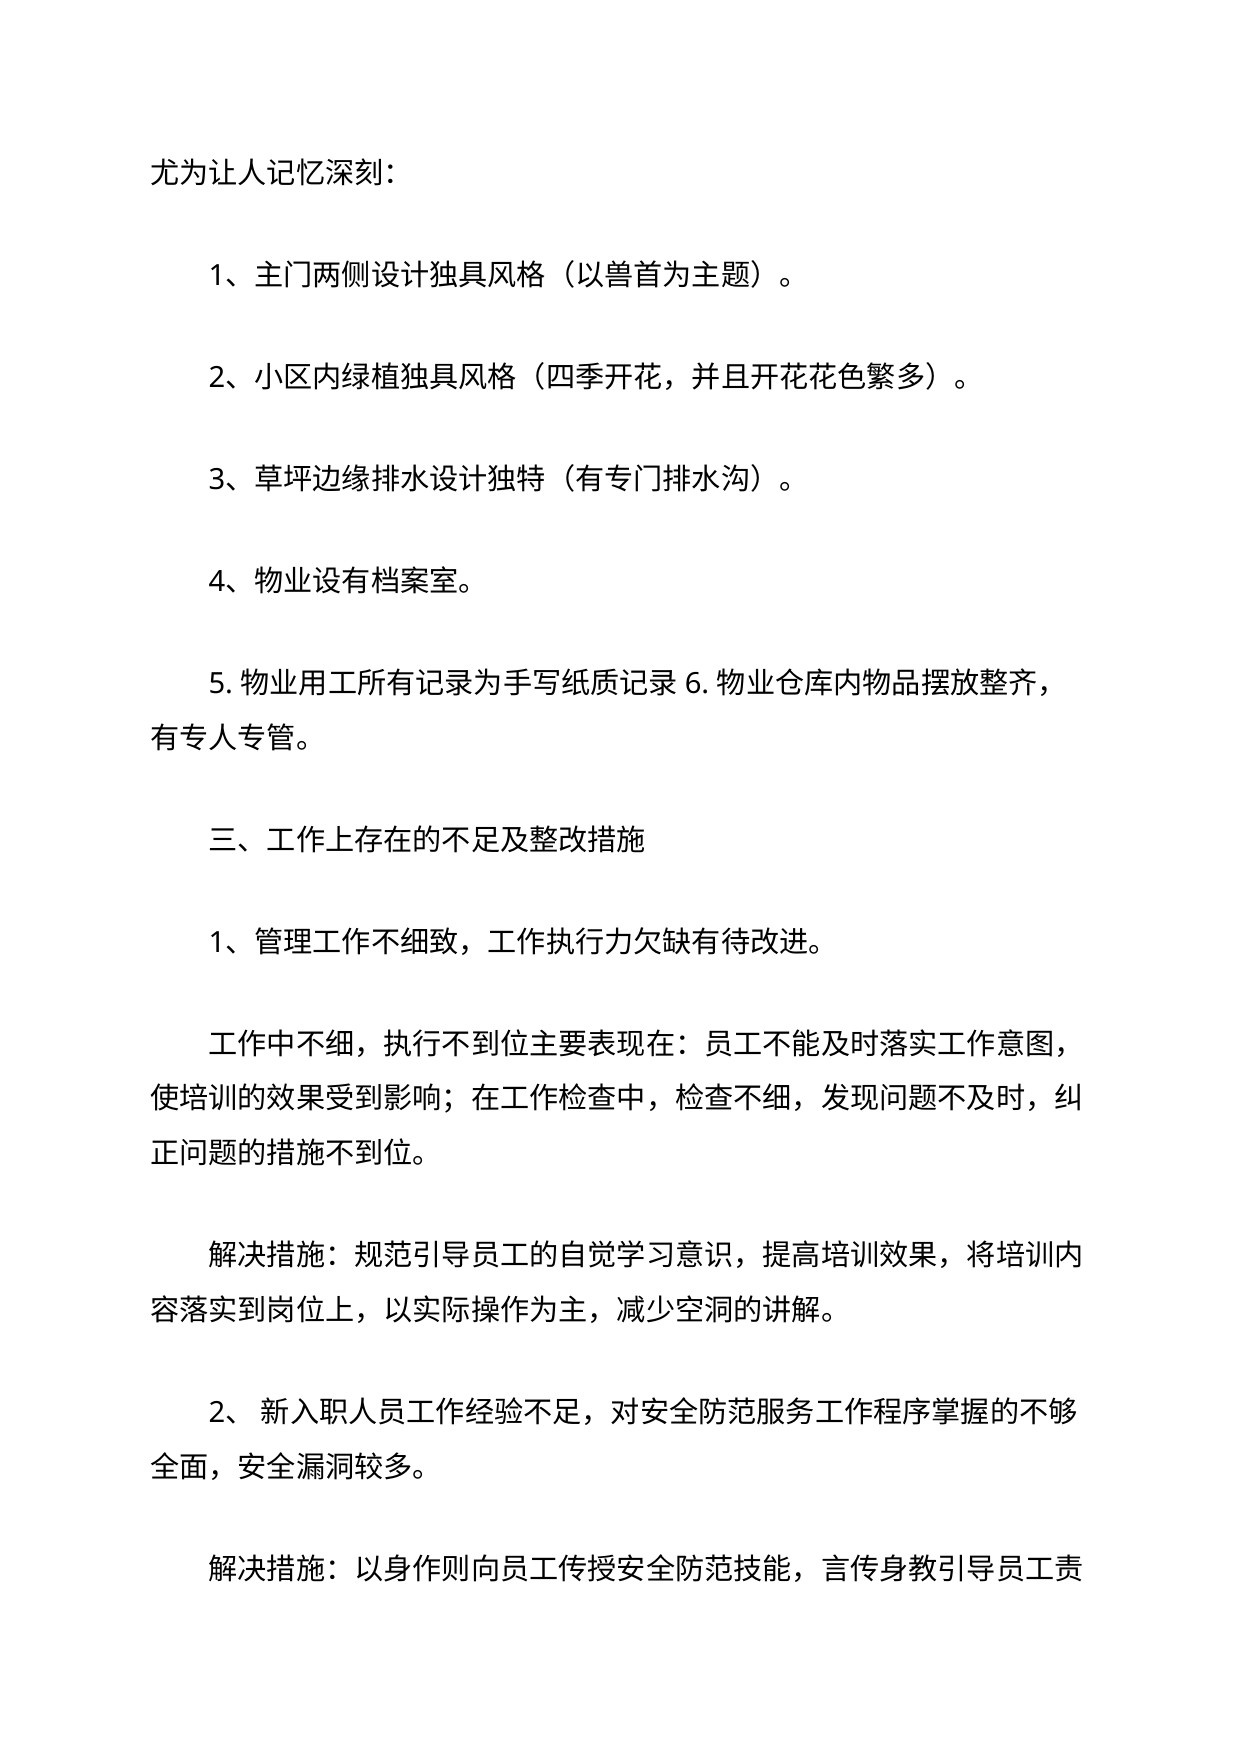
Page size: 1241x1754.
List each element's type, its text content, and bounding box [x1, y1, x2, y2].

text 解决措施：规范引导员工的自觉学习意识，提高培训效果，将培训内容落实到岗位上，以实际操作为主，减少空洞的讲解。 [150, 1232, 1090, 1329]
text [150, 1545, 1090, 1587]
text 三、工作上存在的不足及整改措施 [150, 816, 1090, 859]
text 1、主门两侧设计独具风格（以兽首为主题）。 [150, 252, 1090, 294]
text 4、物业设有档案室。 [150, 558, 1090, 600]
text 5. 物业用工所有记录为手写纸质记录 6. 物业仓库内物品摆放整齐，有专人专管。 [150, 660, 1090, 757]
text 工作中不细，执行不到位主要表现在：员工不能及时落实工作意图，使培训的效果受到影响；在工作检查中，检查不细，发现问题不及时，纠正问题的措施不到位。 [150, 1020, 1090, 1172]
text 1、管理工作不细致，工作执行力欠缺有待改进。 [150, 918, 1090, 961]
text 3、草坪边缘排水设计独特（有专门排水沟）。 [150, 456, 1090, 498]
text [150, 150, 1090, 192]
text 2、 新入职人员工作经验不足，对安全防范服务工作程序掌握的不够全面，安全漏洞较多。 [150, 1388, 1090, 1486]
text 2、小区内绿植独具风格（四季开花，并且开花花色繁多）。 [150, 354, 1090, 396]
